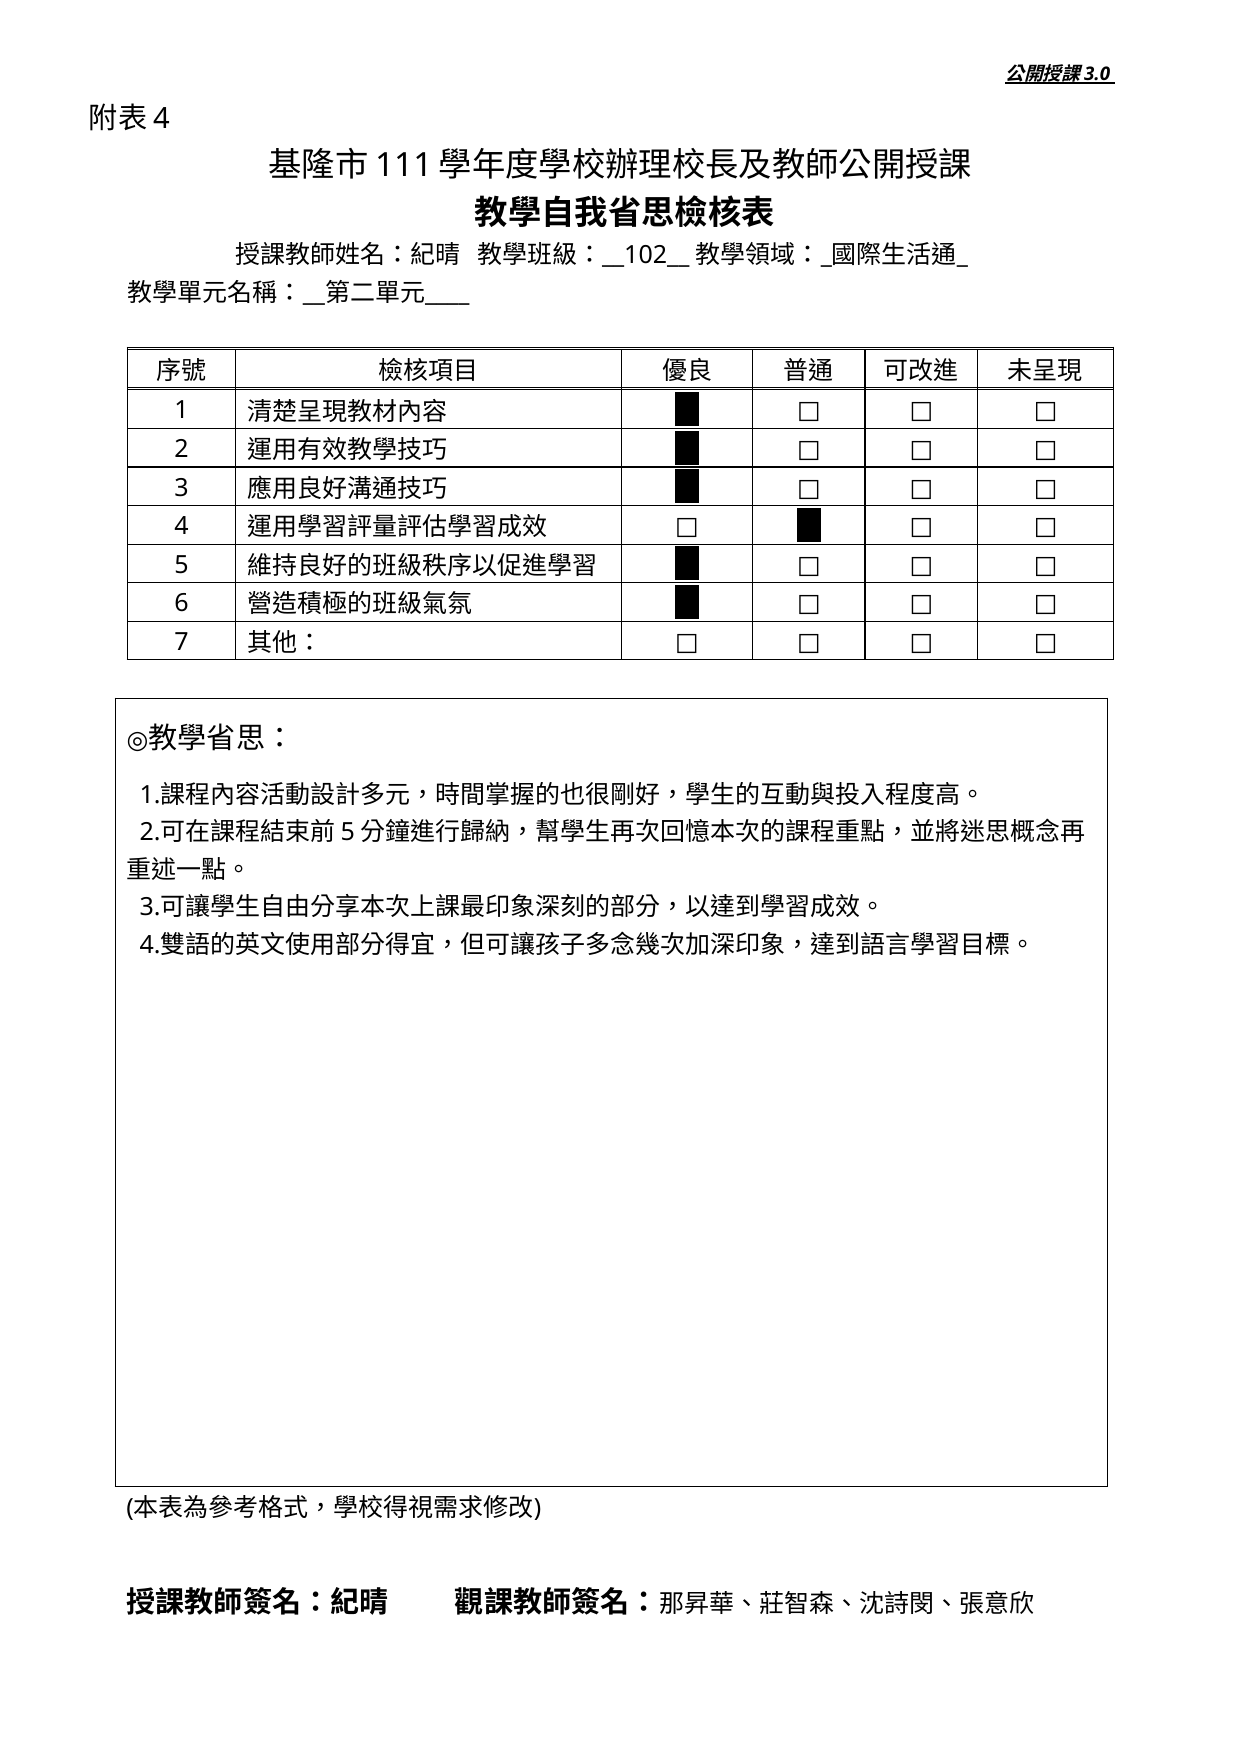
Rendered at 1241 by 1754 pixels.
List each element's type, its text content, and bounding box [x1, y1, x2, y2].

text 附表4 [89, 95, 1152, 137]
text 教學自我省思檢核表 [89, 186, 1152, 234]
table_cell □ [978, 468, 1113, 505]
table_cell □ [622, 583, 752, 621]
table_cell □ [978, 429, 1113, 466]
table_cell □ [978, 545, 1113, 582]
table_cell □ [866, 468, 977, 505]
table_cell □ [622, 506, 752, 543]
table_cell □ [622, 468, 752, 505]
text (本表為參考格式，學校得視需求修改) [126, 1487, 1152, 1525]
table_cell 1 [128, 390, 235, 428]
table_cell □ [866, 390, 977, 428]
table_cell 清楚呈現教材內容 [236, 390, 621, 428]
table_cell □ [622, 622, 752, 659]
table_cell □ [866, 429, 977, 466]
table_cell □ [978, 622, 1113, 659]
table_cell 應用良好溝通技巧 [236, 468, 621, 505]
table_cell □ [753, 583, 864, 621]
table_cell □ [978, 506, 1113, 543]
table_cell 運用學習評量評估學習成效 [236, 506, 621, 543]
table_cell □ [866, 506, 977, 543]
text 授課教師姓名：紀晴 教學班級：__102__ 教學領域：_國際生活通_ [51, 234, 1152, 272]
table_cell □ [866, 583, 977, 621]
table_header 檢核項目 [236, 350, 621, 387]
table_cell □ [978, 583, 1113, 621]
table_cell □ [978, 390, 1113, 428]
table_cell □ [866, 545, 977, 582]
table_cell 6 [128, 583, 235, 621]
table_cell □ [753, 429, 864, 466]
table_header 序號 [128, 350, 235, 387]
table_header 可改進 [866, 350, 977, 387]
table_cell □ [866, 622, 977, 659]
table_cell 4 [128, 506, 235, 543]
table_cell □ [622, 429, 752, 466]
table_cell 2 [128, 429, 235, 466]
table_header 優良 [622, 350, 752, 387]
table_cell □ [753, 468, 864, 505]
table_header 未呈現 [978, 350, 1113, 387]
table_header 普通 [753, 350, 864, 387]
table_cell □ [753, 506, 864, 543]
table_cell 5 [128, 545, 235, 582]
table_cell 營造積極的班級氣氛 [236, 583, 621, 621]
text 授課教師簽名：紀晴 觀課教師簽名：那昇華、莊智森、沈詩閔、張意欣 [126, 1562, 1152, 1637]
table_cell □ [753, 545, 864, 582]
table_cell □ [622, 545, 752, 582]
text 基隆市111學年度學校辦理校長及教師公開授課 [89, 137, 1152, 186]
table_cell 維持良好的班級秩序以促進學習 [236, 545, 621, 582]
text 教學單元名稱：__第二單元____ [89, 272, 1152, 309]
table_cell 3 [128, 468, 235, 505]
table_cell □ [753, 390, 864, 428]
table_cell 7 [128, 622, 235, 659]
table_cell □ [753, 622, 864, 659]
table_cell □ [622, 390, 752, 428]
table_cell 其他： [236, 622, 621, 659]
table_cell 運用有效教學技巧 [236, 429, 621, 466]
table_header ◎教學省思： 1.課程內容活動設計多元，時間掌握的也很剛好，學生的互動與投入程度高。 2.可在課程結束前5分鐘進行歸納，幫學生再次回憶本次的課程重點，並將迷思概念再重述一點。 3.可讓學生自由分享本次上課最印象深刻的部分，以達到學習成效。 4.雙語的英文使用部分得宜，但可讓孩子多念幾次加深印象，達到語言學習目標。 [116, 699, 1107, 1486]
